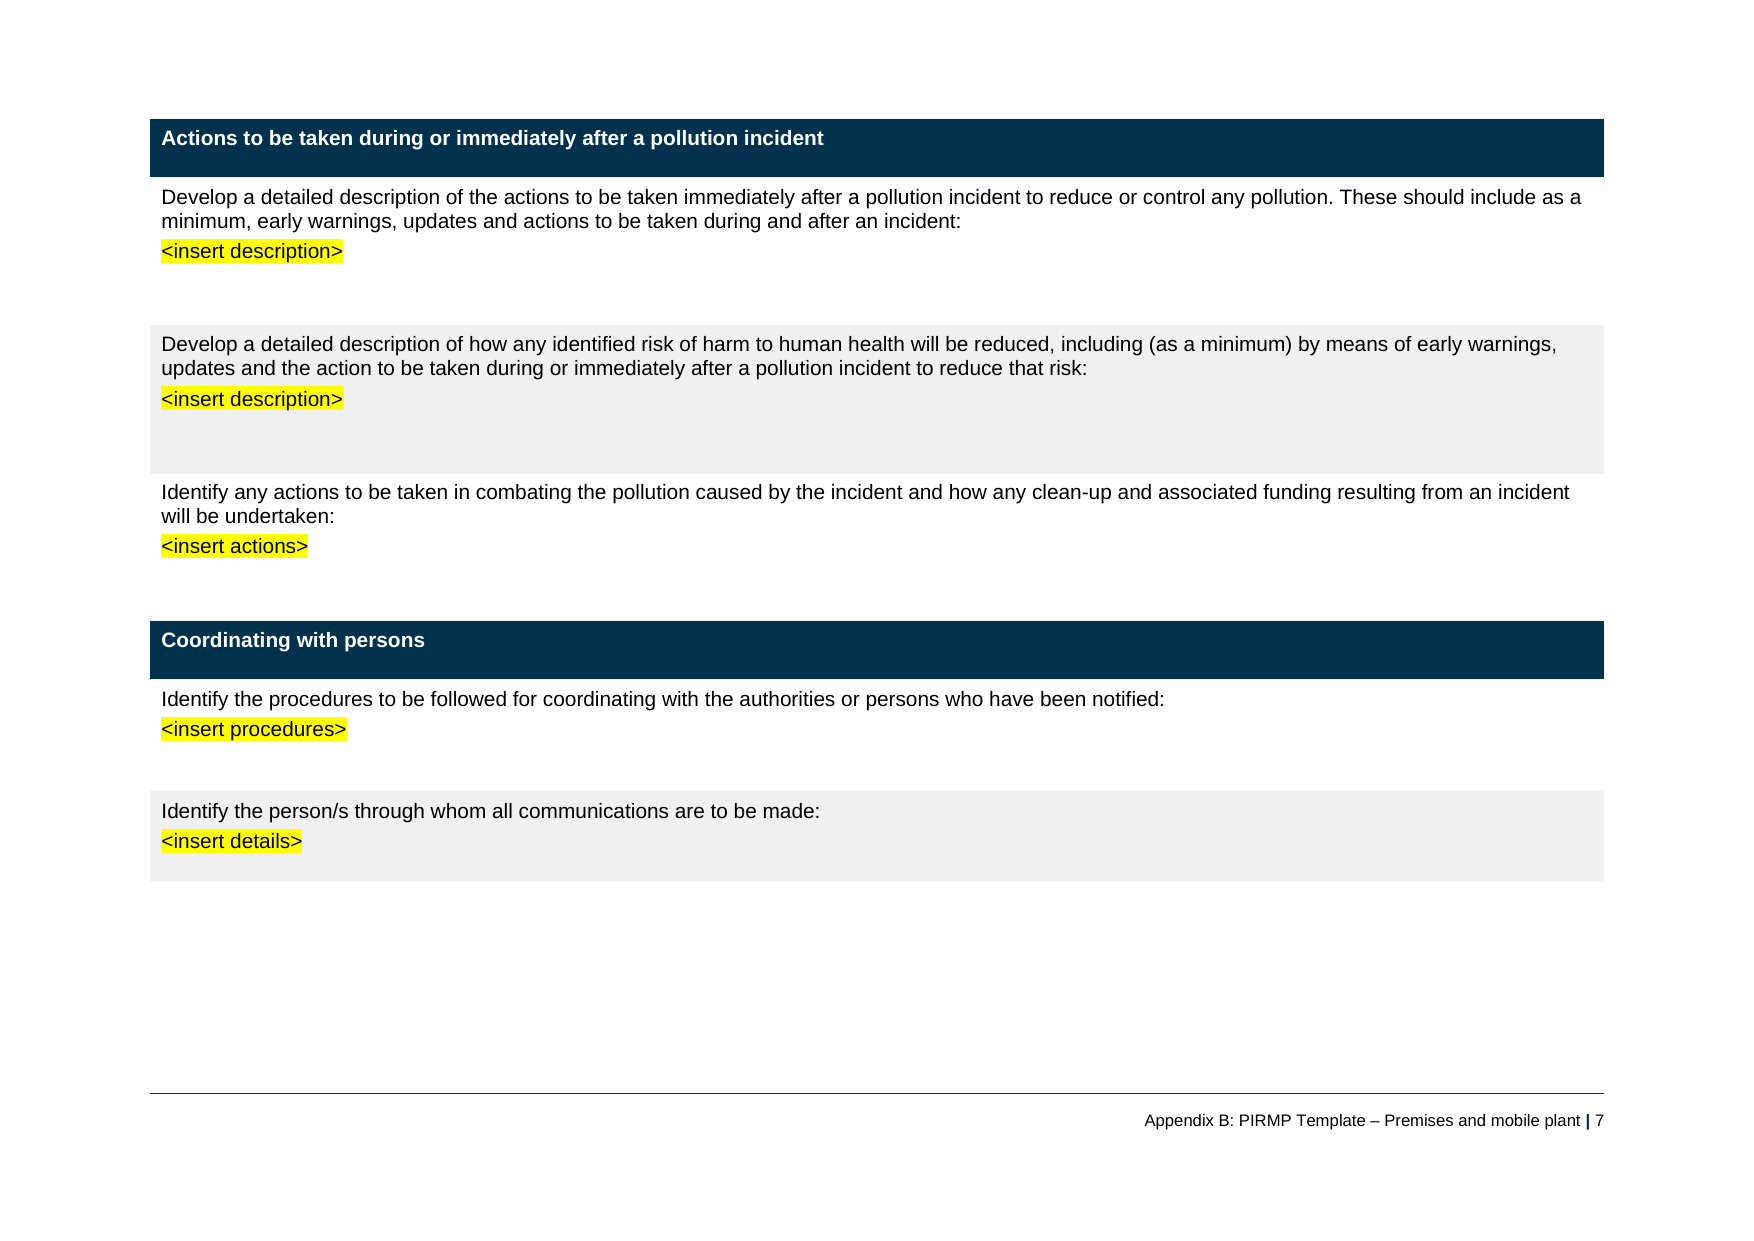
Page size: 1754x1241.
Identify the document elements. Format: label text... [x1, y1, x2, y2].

table_cell Identify the procedures to be followed for coordinating with the authorities or persons who have been notified: <insert procedures> [150, 680, 1604, 791]
table_header Actions to be taken during or immediately after a pollution incident [150, 119, 1604, 177]
table_cell Coordinating with persons [150, 621, 1604, 679]
table_cell Identify the person/s through whom all communications are to be made: <insert details> [150, 793, 1604, 880]
table_cell Develop a detailed description of how any identified risk of harm to human health will be reduced, including (as a minimum) by means of early warnings, updates and the action to be taken during or immediately after a pollution incident to reduce that risk: <insert description> [150, 326, 1604, 473]
table_cell Identify any actions to be taken in combating the pollution caused by the incident and how any clean-up and associated funding resulting from an incident will be undertaken: <insert actions> [150, 474, 1604, 620]
table_cell Develop a detailed description of the actions to be taken immediately after a pollution incident to reduce or control any pollution. These should include as a minimum, early warnings, updates and actions to be taken during and after an incident: <insert description> [150, 178, 1604, 325]
